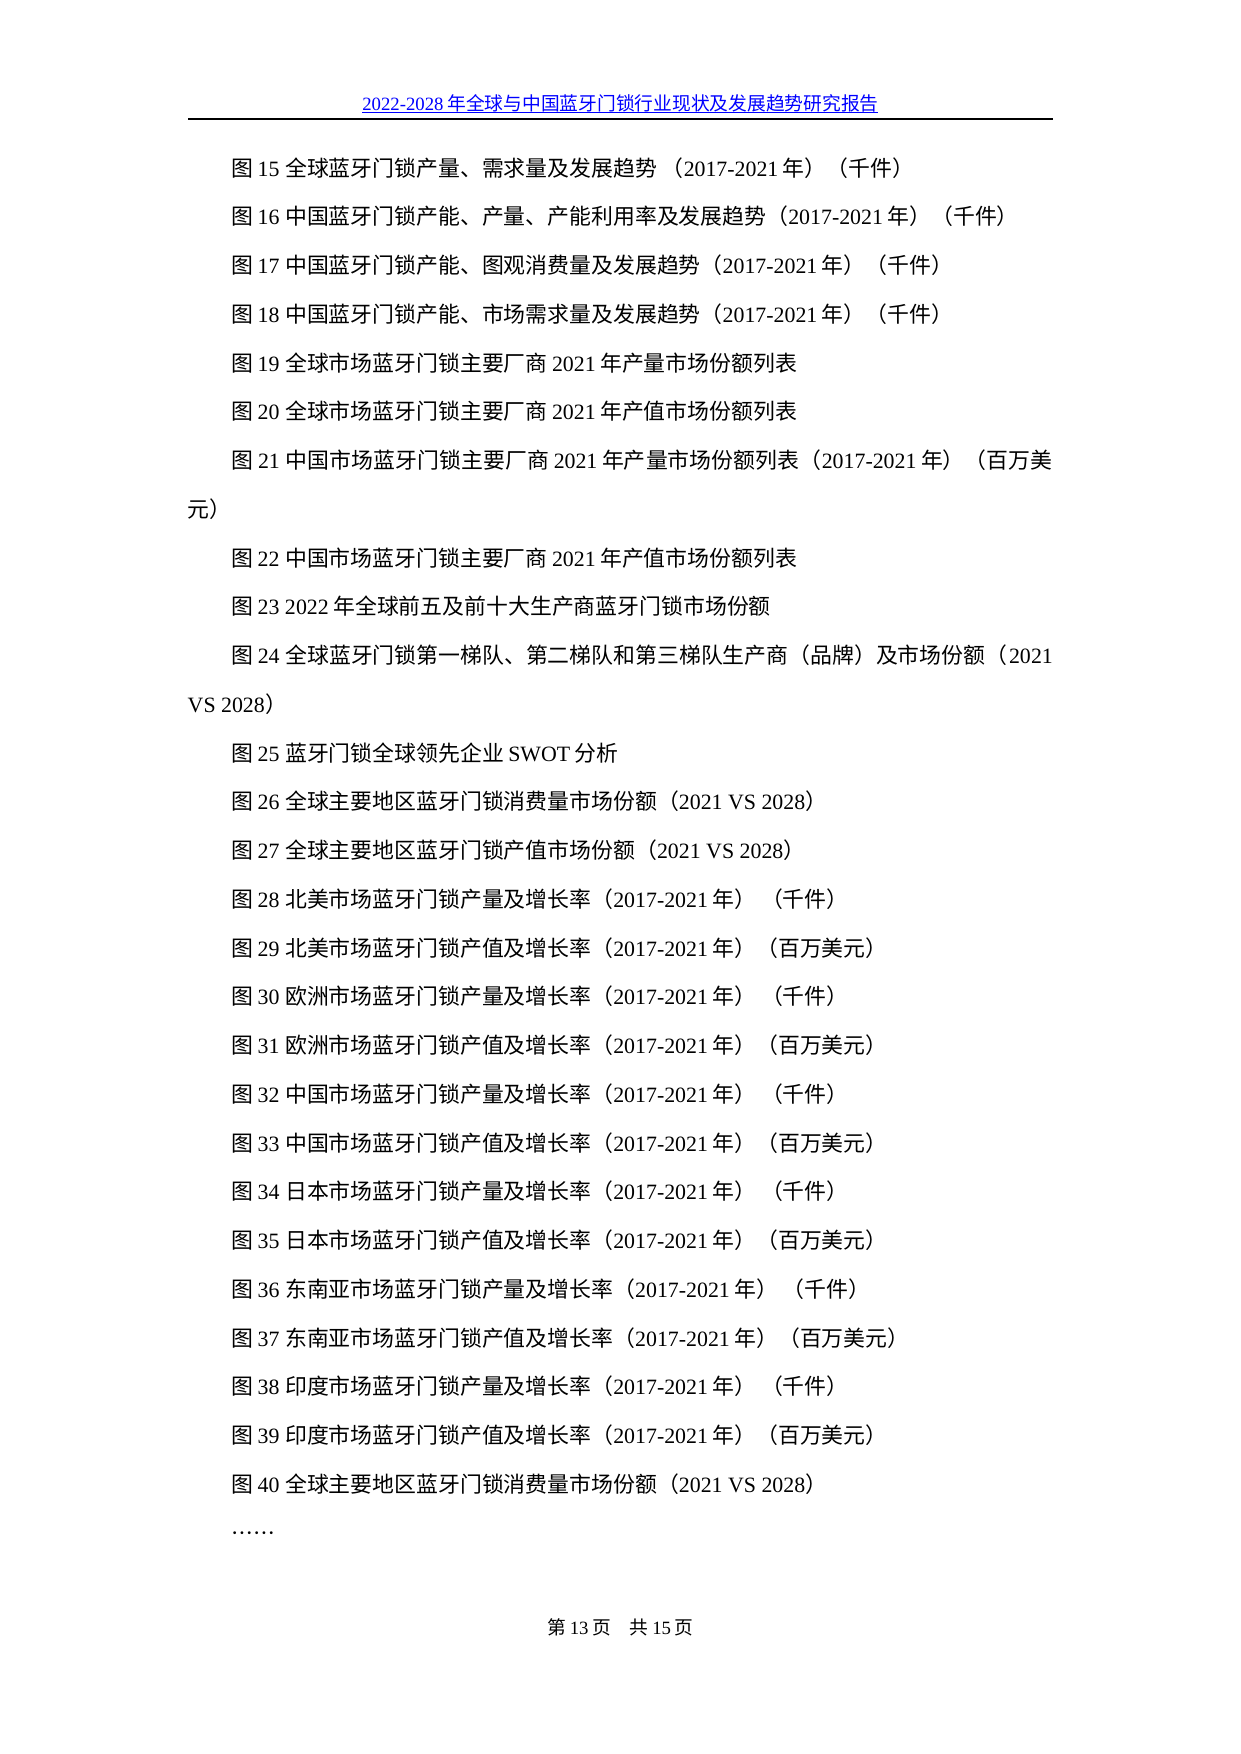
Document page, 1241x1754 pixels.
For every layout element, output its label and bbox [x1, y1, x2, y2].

text [187, 150, 1053, 1548]
